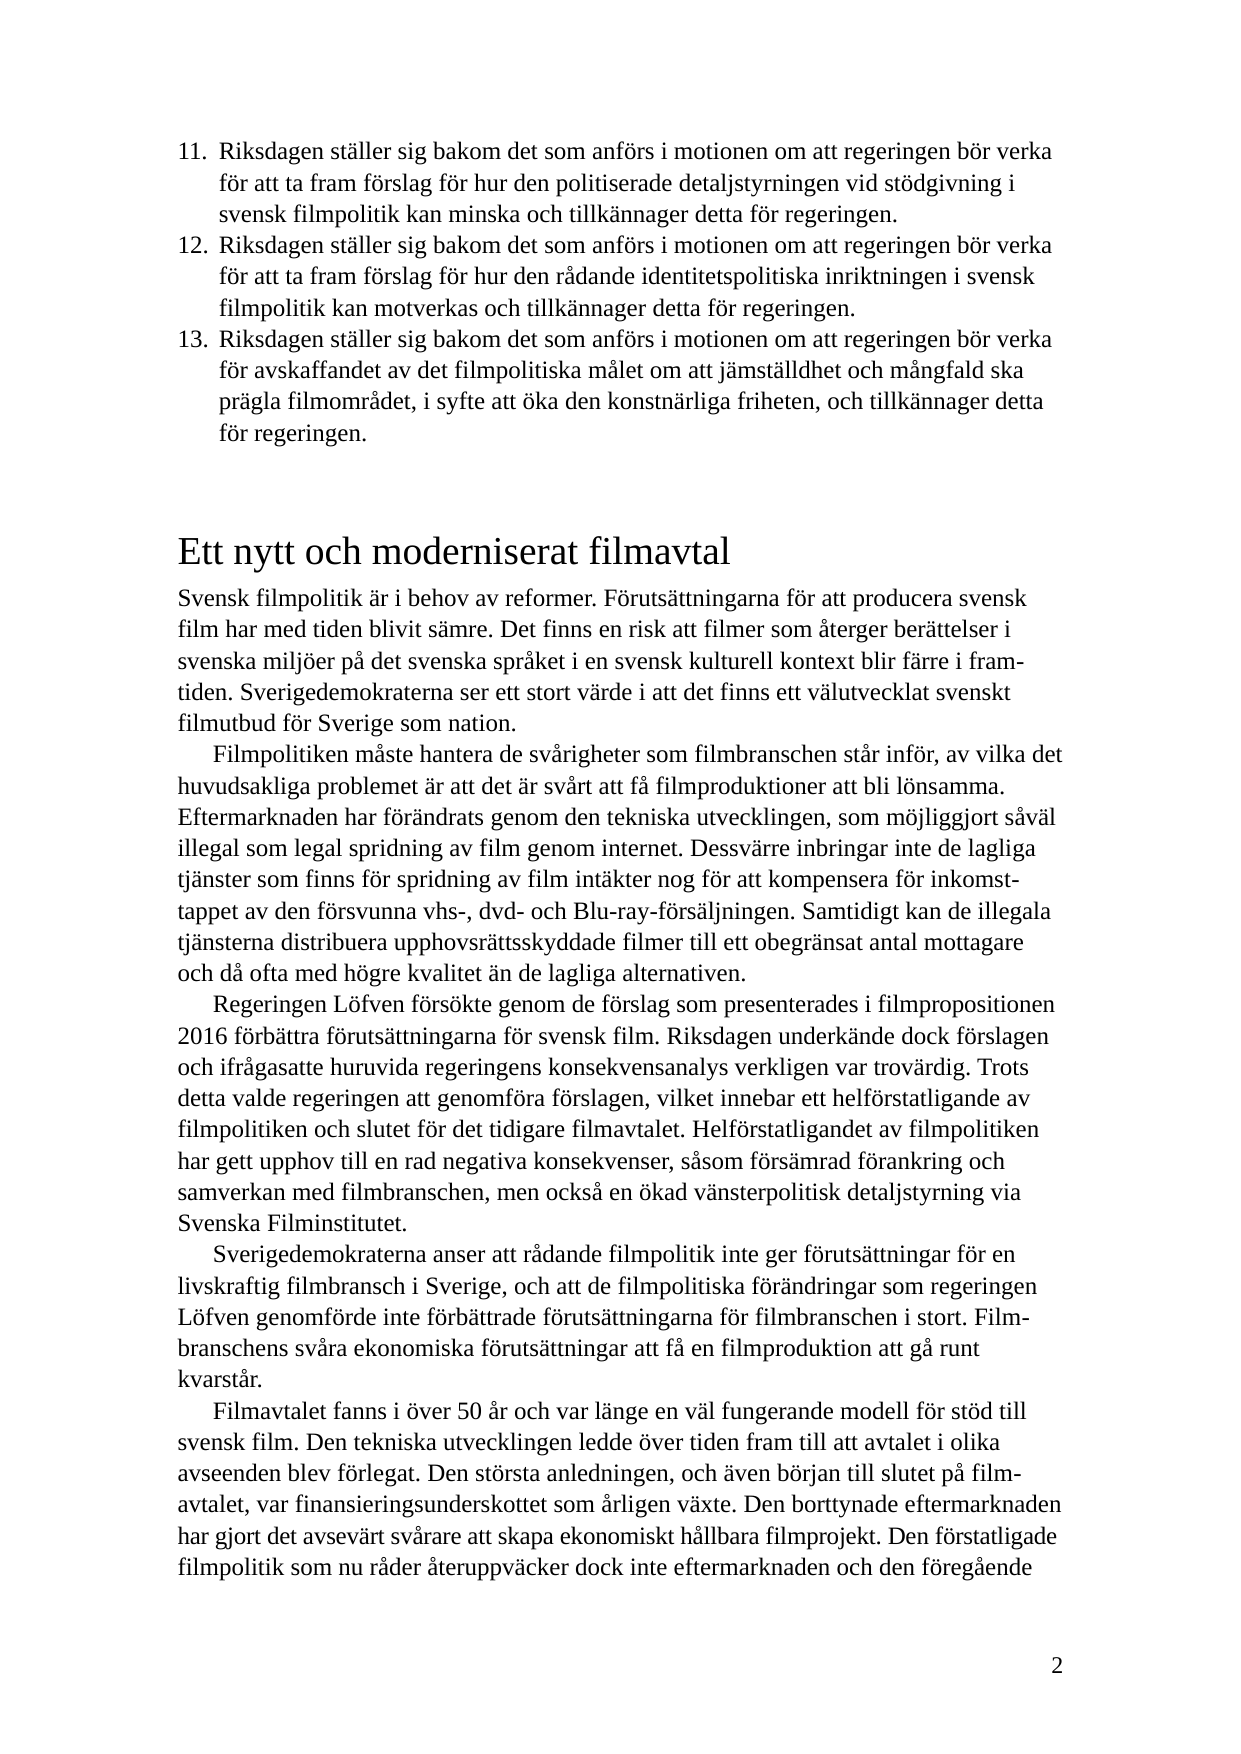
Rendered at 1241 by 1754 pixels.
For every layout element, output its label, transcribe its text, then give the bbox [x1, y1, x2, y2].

text Svensk filmpolitik är i behov av reformer. Förutsättningarna för att producera svensk film har med tiden blivit sämre. Det finns en risk att filmer som återger berättelser i svenska miljöer på det svenska språket i en svensk kulturell kontext blir färre i framtiden. Sverigedemokraterna ser ett stort värde i att det finns ett välutvecklat svenskt filmutbud för Sverige som nation. [177, 581, 1063, 737]
text Filmpolitiken måste hantera de svårigheter som filmbranschen står inför, av vilka det huvudsakliga problemet är att det är svårt att få filmproduktioner att bli lönsamma. Eftermarknaden har förändrats genom den tekniska utvecklingen, som möjliggjort såväl illegal som legal spridning av film genom internet. Dessvärre inbringar inte de lagliga tjänster som finns för spridning av film intäkter nog för att kompensera för inkomsttappet av den försvunna vhs-, dvd- och Blu-ray-försäljningen. Samtidigt kan de illegala tjänsterna distribuera upphovsrättsskyddade filmer till ett obegränsat antal mottagare och då ofta med högre kvalitet än de lagliga alternativen. [177, 737, 1063, 987]
text Sverigedemokraterna anser att rådande filmpolitik inte ger förutsättningar för en livskraftig filmbransch i Sverige, och att de filmpolitiska förändringar som regeringen Löfven genomförde inte förbättrade förutsättningarna för filmbranschen i stort. Filmbranschens svåra ekonomiska förutsättningar att få en filmproduktion att gå runt kvarstår. [177, 1237, 1063, 1393]
text Regeringen Löfven försökte genom de förslag som presenterades i filmpropositionen 2016 förbättra förutsättningarna för svensk film. Riksdagen underkände dock förslagen och ifrågasatte huruvida regeringens konsekvensanalys verkligen var trovärdig. Trots detta valde regeringen att genomföra förslagen, vilket innebar ett helförstatligande av filmpolitiken och slutet för det tidigare filmavtalet. Helförstatligandet av filmpolitiken har gett upphov till en rad negativa konsekvenser, såsom försämrad förankring och samverkan med filmbranschen, men också en ökad vänsterpolitisk detaljstyrning via Svenska Filminstitutet. [177, 987, 1063, 1237]
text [177, 1393, 1063, 1581]
